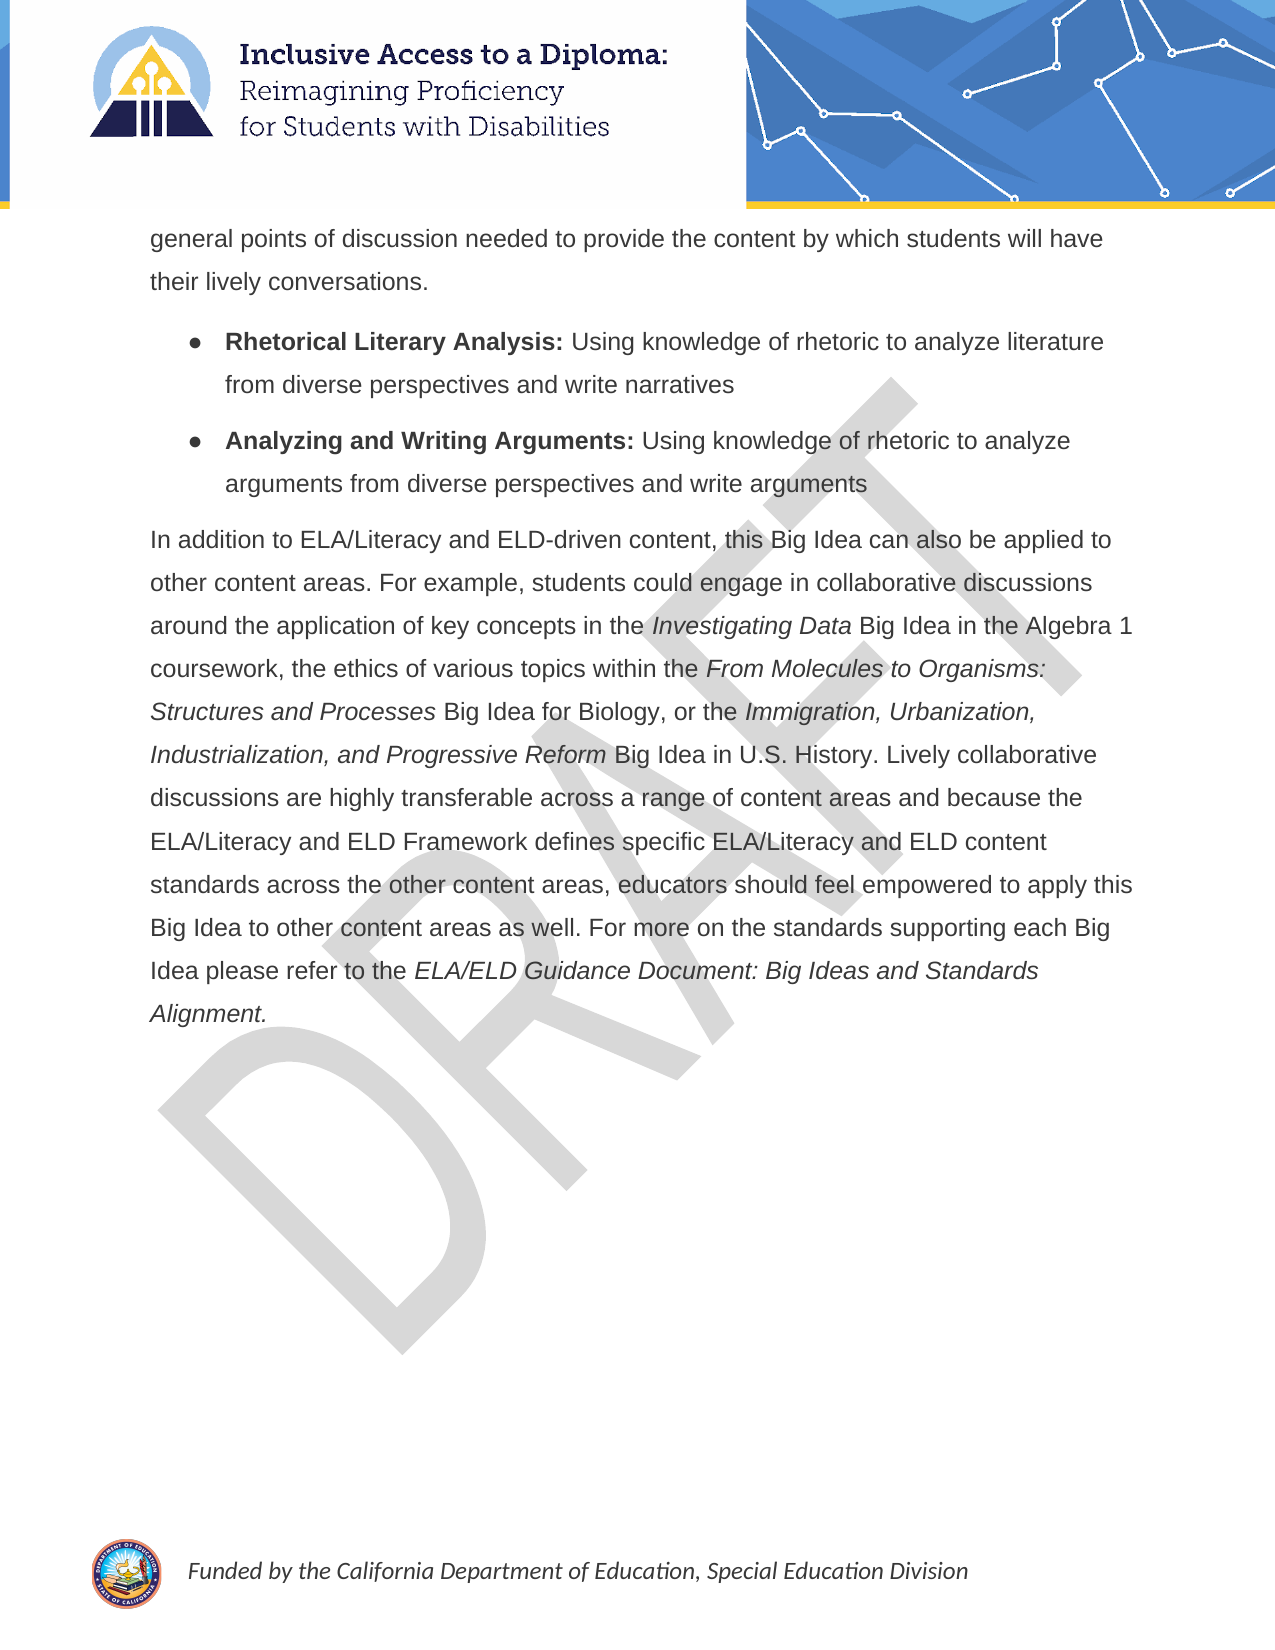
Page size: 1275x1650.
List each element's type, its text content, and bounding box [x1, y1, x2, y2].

list Analyzing and Writing Arguments: Using knowledge of rhetoric to analyze arguments from diverse perspectives and write arguments [187, 426, 1144, 498]
picture [92, 1539, 162, 1613]
text In addition to ELA/Literacy and ELD-driven content, this Big Idea can also be applied to other content areas. For example, students could engage in collaborative discussions around the application of key concepts in the Investigating Data Big Idea in the Algebra 1 coursework, the ethics of various topics within the From Molecules to Organisms: Structures and Processes Big Idea for Biology, or the Immigration, Urbanization, Industrialization, and Progressive Reform Big Idea in U.S. History. Lively collaborative discussions are highly transferable across a range of content areas and because the ELA/Literacy and ELD Framework defines specific ELA/Literacy and ELD content standards across the other content areas, educators should feel empowered to apply this Big Idea to other content areas as well. For more on the standards supporting each Big Idea please refer to the ELA/ELD Guidance Document: Big Ideas and Standards Alignment. [150, 524, 1144, 1028]
list Rhetorical Literary Analysis: Using knowledge of rhetoric to analyze literature from diverse perspectives and write narratives [187, 327, 1144, 399]
picture [0, 0, 1275, 209]
